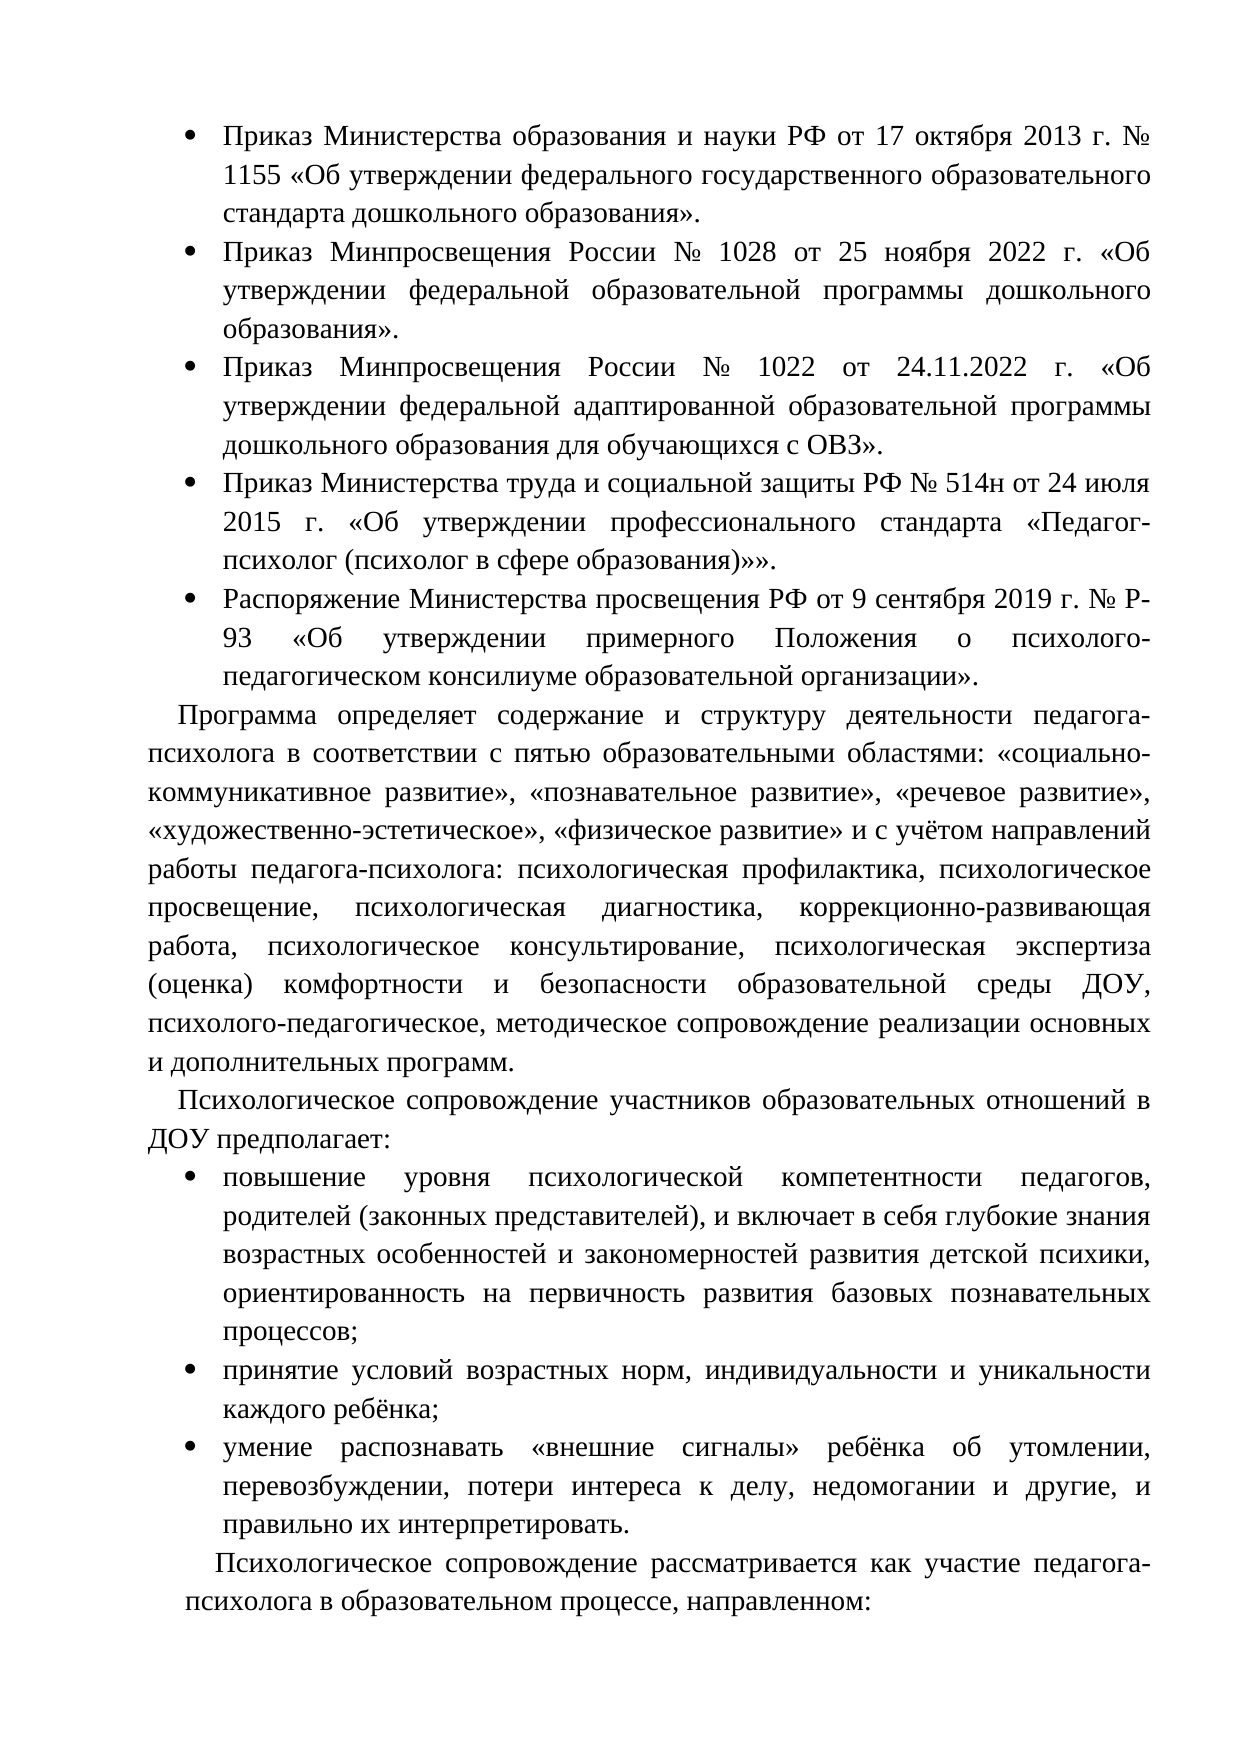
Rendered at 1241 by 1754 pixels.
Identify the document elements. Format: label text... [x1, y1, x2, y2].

list Распоряжение Министерства просвещения РФ от 9 сентября 2019 г. № Р-93 «Об утверждении примерного Положения о психолого-педагогическом консилиуме образовательной организации». [185, 581, 1152, 692]
list принятие условий возрастных норм, индивидуальности и уникальности каждого ребёнка; [185, 1352, 1152, 1424]
list Приказ Министерства труда и социальной защиты РФ № 514н от 24 июля 2015 г. «Об утверждении профессионального стандарта «Педагог-психолог (психолог в сфере образования)»». [185, 465, 1152, 576]
list повышение уровня психологической компетентности педагогов, родителей (законных представителей), и включает в себя глубокие знания возрастных особенностей и закономерностей развития детской психики, ориентированность на первичность развития базовых познавательных процессов; [185, 1159, 1152, 1347]
list Приказ Министерства образования и науки РФ от 17 октября 2013 г. № 1155 «Об утверждении федерального государственного образовательного стандарта дошкольного образования». [185, 118, 1152, 229]
list умение распознавать «внешние сигналы» ребёнка об утомлении, перевозбуждении, потери интереса к делу, недомогании и другие, и правильно их интерпретировать. [185, 1429, 1152, 1540]
text Психологическое сопровождение участников образовательных отношений в ДОУ предполагает: [148, 1082, 1152, 1154]
text Психологическое сопровождение рассматривается как участие педагога-психолога в образовательном процессе, направленном: [185, 1545, 1152, 1617]
list Приказ Минпросвещения России № 1022 от 24.11.2022 г. «Об утверждении федеральной адаптированной образовательной программы дошкольного образования для обучающихся с ОВЗ». [185, 349, 1152, 460]
text Программа определяет содержание и структуру деятельности педагога-психолога в соответствии с пятью образовательными областями: «социально-коммуникативное развитие», «познавательное развитие», «речевое развитие», «художественно-эстетическое», «физическое развитие» и с учётом направлений работы педагога-психолога: психологическая профилактика, психологическое просвещение, психологическая диагностика, коррекционно-развивающая работа, психологическое консультирование, психологическая экспертиза (оценка) комфортности и безопасности образовательной среды ДОУ, психолого-педагогическое, методическое сопровождение реализации основных и дополнительных программ. [148, 697, 1152, 1077]
list Приказ Минпросвещения России № 1028 от 25 ноября 2022 г. «Об утверждении федеральной образовательной программы дошкольного образования». [185, 234, 1152, 344]
